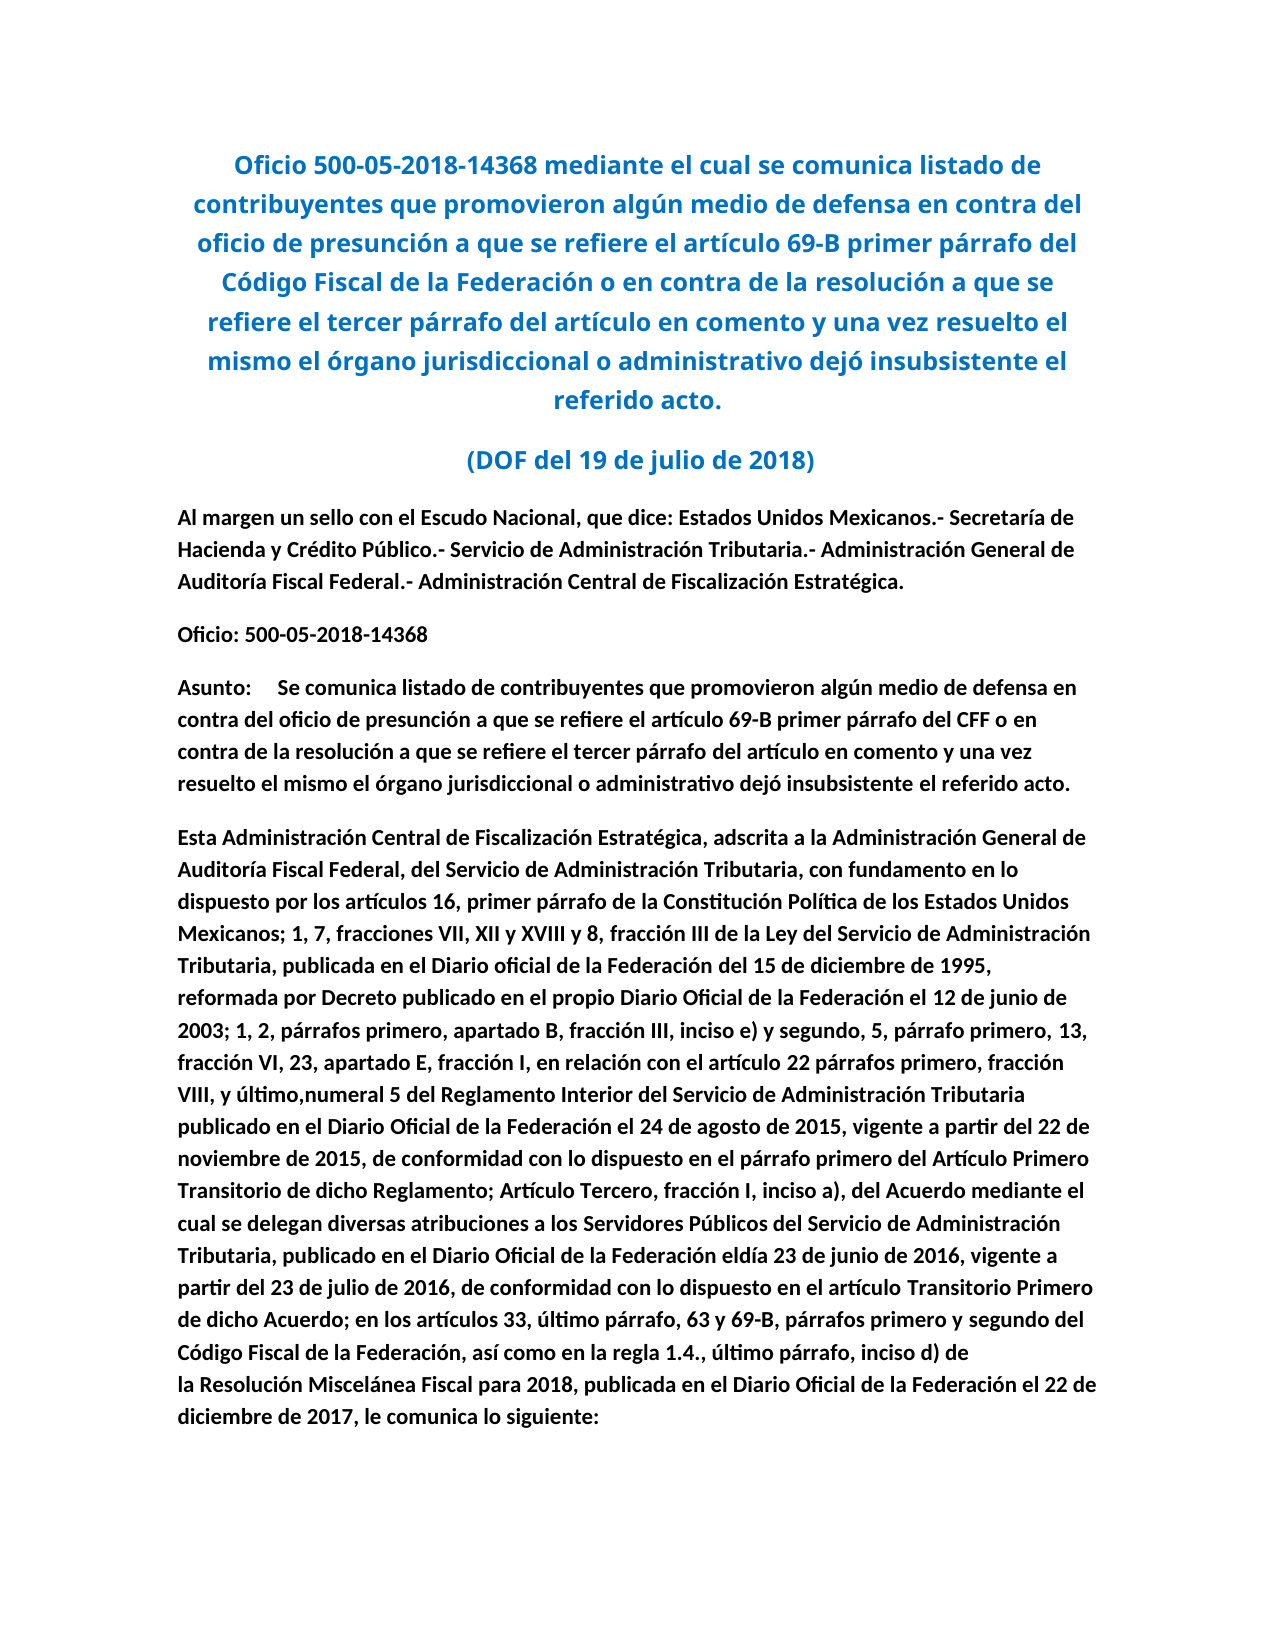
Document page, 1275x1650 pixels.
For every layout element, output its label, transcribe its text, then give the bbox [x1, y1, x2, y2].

text Al margen un sello con el Escudo Nacional, que dice: Estados Unidos Mexicanos.- Secretaría de Hacienda y Crédito Público.- Servicio de Administración Tributaria.- Administración General de Auditoría Fiscal Federal.- Administración Central de Fiscalización Estratégica. [177, 503, 1098, 595]
text Oficio: 500-05-2018-14368 [177, 620, 1098, 648]
text Asunto: Se comunica listado de contribuyentes que promovieron algún medio de defensa en contra del oficio de presunción a que se refiere el artículo 69-B primer párrafo del CFF o en contra de la resolución a que se refiere el tercer párrafo del artículo en comento y una vez resuelto el mismo el órgano jurisdiccional o administrativo dejó insubsistente el referido acto. [177, 673, 1098, 798]
text (DOF del 19 de julio de 2018) [177, 443, 1098, 477]
text Esta Administración Central de Fiscalización Estratégica, adscrita a la Administración General de Auditoría Fiscal Federal, del Servicio de Administración Tributaria, con fundamento en lo dispuesto por los artículos 16, primer párrafo de la Constitución Política de los Estados Unidos Mexicanos; 1, 7, fracciones VII, XII y XVIII y 8, fracción III de la Ley del Servicio de Administración Tributaria, publicada en el Diario oficial de la Federación del 15 de diciembre de 1995, reformada por Decreto publicado en el propio Diario Oficial de la Federación el 12 de junio de 2003; 1, 2, párrafos primero, apartado B, fracción III, inciso e) y segundo, 5, párrafo primero, 13, fracción VI, 23, apartado E, fracción I, en relación con el artículo 22 párrafos primero, fracción VIII, y último,numeral 5 del Reglamento Interior del Servicio de Administración Tributaria publicado en el Diario Oficial de la Federación el 24 de agosto de 2015, vigente a partir del 22 de noviembre de 2015, de conformidad con lo dispuesto en el párrafo primero del Artículo Primero Transitorio de dicho Reglamento; Artículo Tercero, fracción I, inciso a), del Acuerdo mediante el cual se delegan diversas atribuciones a los Servidores Públicos del Servicio de Administración Tributaria, publicado en el Diario Oficial de la Federación eldía 23 de junio de 2016, vigente a partir del 23 de julio de 2016, de conformidad con lo dispuesto en el artículo Transitorio Primero de dicho Acuerdo; en los artículos 33, último párrafo, 63 y 69-B, párrafos primero y segundo del Código Fiscal de la Federación, así como en la regla 1.4., último párrafo, inciso d) de la Resolución Miscelánea Fiscal para 2018, publicada en el Diario Oficial de la Federación el 22 de diciembre de 2017, le comunica lo siguiente: [177, 823, 1098, 1430]
text Oficio 500-05-2018-14368 mediante el cual se comunica listado de contribuyentes que promovieron algún medio de defensa en contra del oficio de presunción a que se refiere el artículo 69-B primer párrafo del Código Fiscal de la Federación o en contra de la resolución a que se refiere el tercer párrafo del artículo en comento y una vez resuelto el mismo el órgano jurisdiccional o administrativo dejó insubsistente el referido acto. [177, 148, 1098, 417]
